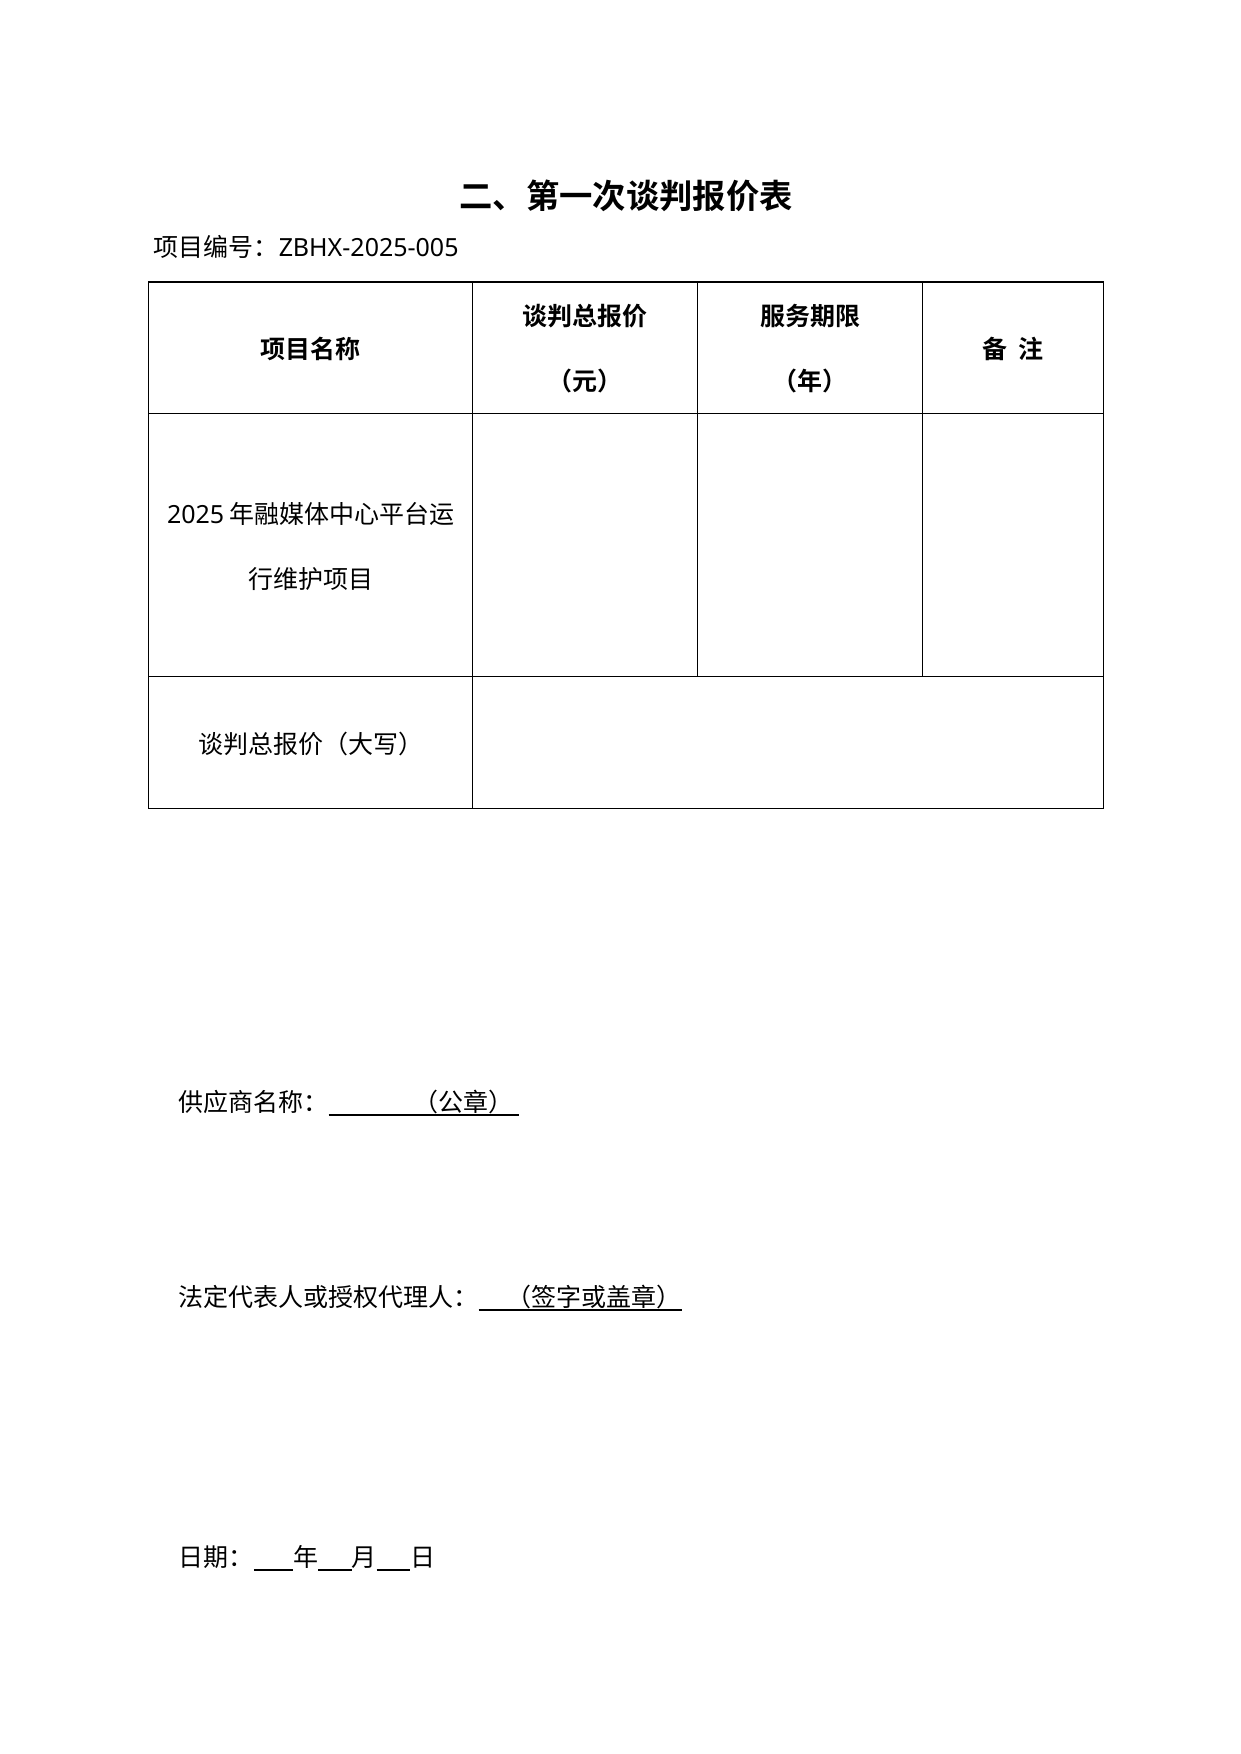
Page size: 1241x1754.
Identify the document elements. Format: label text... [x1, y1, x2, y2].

table_cell 谈判总报价（大写） [149, 677, 472, 807]
text 供应商名称： （公章） [153, 1068, 1098, 1133]
table_cell [473, 414, 697, 676]
text 日期： 年 月 日 [153, 1523, 1098, 1588]
text 法定代表人或授权代理人： （签字或盖章） [153, 1263, 1098, 1328]
text 项目编号：ZBHX-2025-005 [153, 227, 1098, 263]
table_header 项目名称 [149, 283, 472, 413]
table_cell 2025年融媒体中心平台运行维护项目 [149, 414, 472, 676]
table_header 谈判总报价 （元） [473, 283, 697, 413]
text 二、第一次谈判报价表 [153, 162, 1048, 227]
table_cell [698, 414, 922, 676]
table_header 服务期限 （年） [698, 283, 922, 413]
table_header 备 注 [923, 283, 1103, 413]
table_cell [923, 414, 1103, 676]
table_cell [473, 677, 1103, 807]
